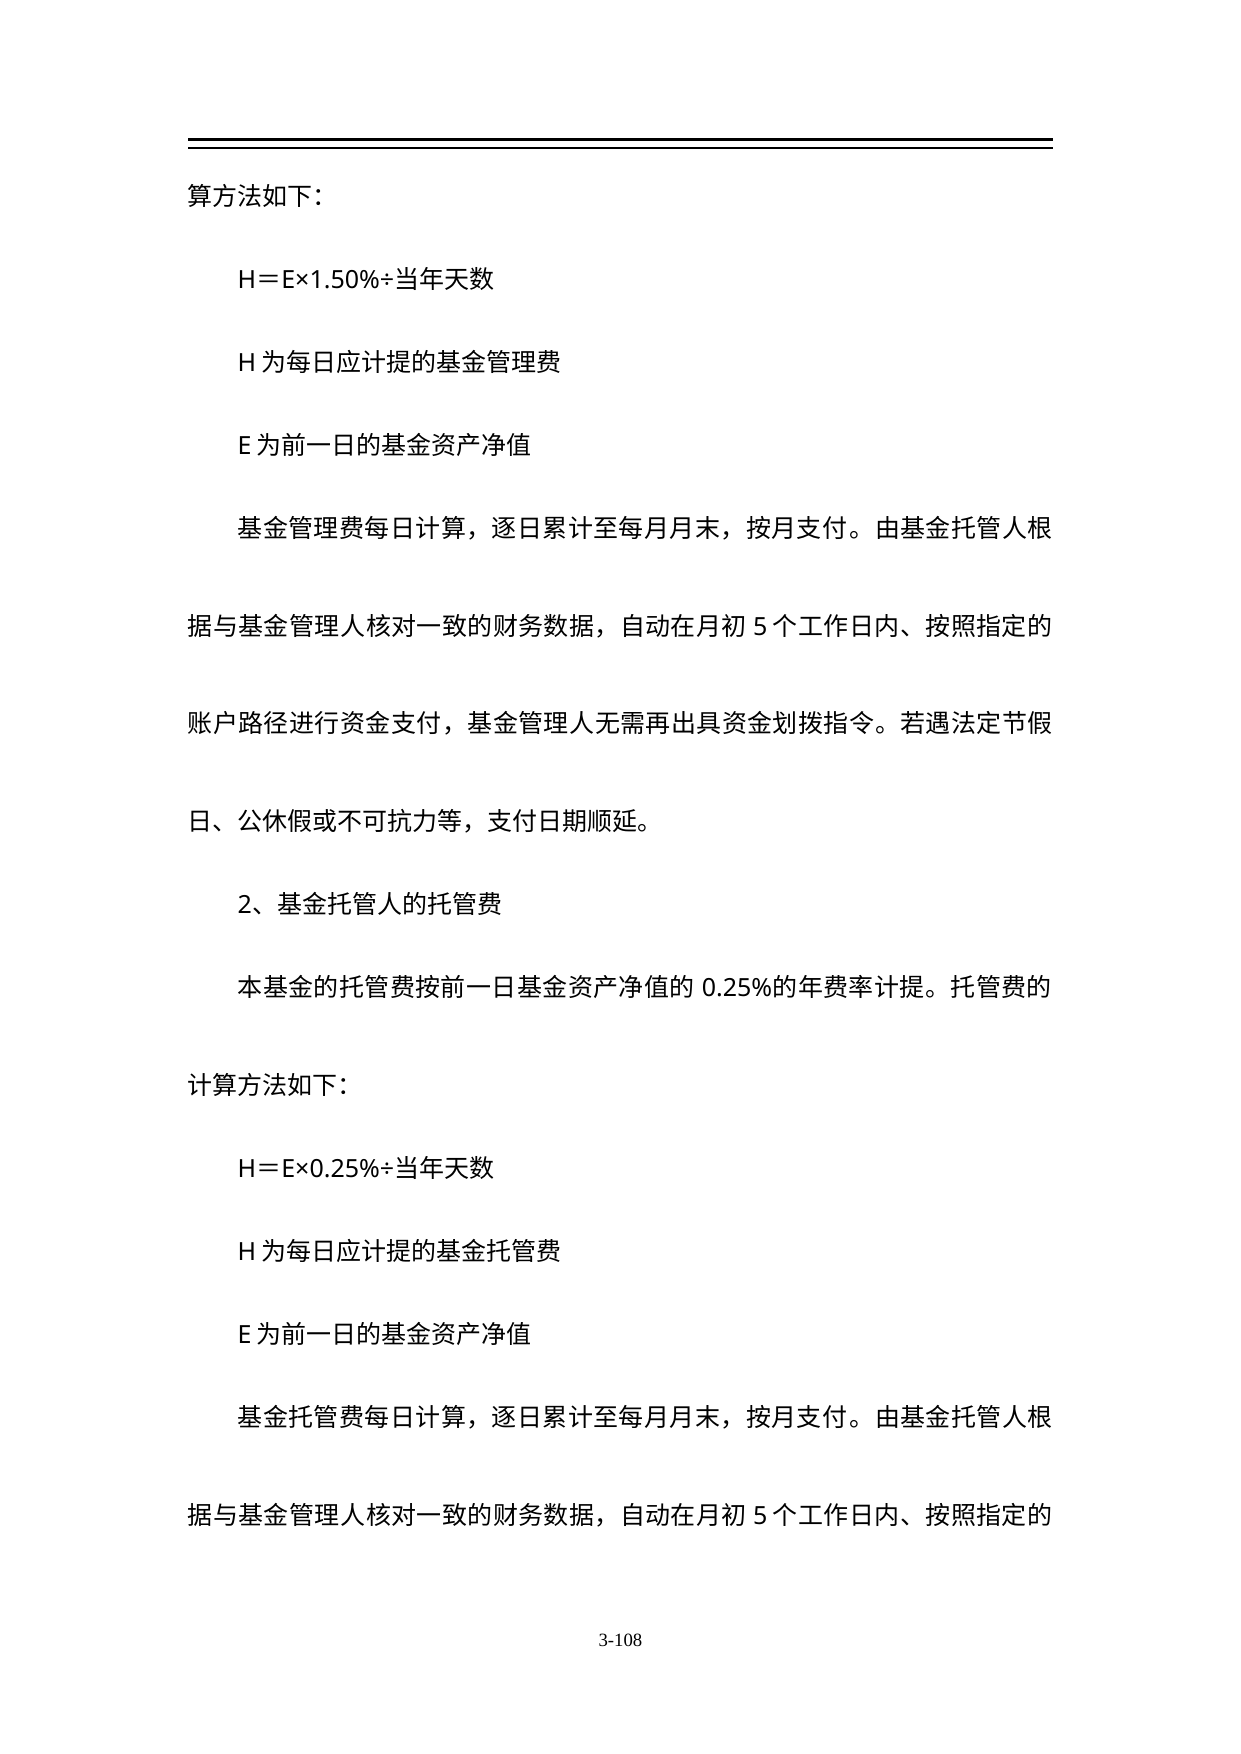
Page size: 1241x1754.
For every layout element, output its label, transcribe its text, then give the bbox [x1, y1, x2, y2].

text E为前一日的基金资产净值 [187, 411, 1053, 476]
text 2、基金托管人的托管费 [187, 870, 1053, 935]
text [187, 1383, 1053, 1546]
text 基金管理费每日计算，逐日累计至每月月末，按月支付。由基金托管人根据与基金管理人核对一致的财务数据，自动在月初5个工作日内、按照指定的账户路径进行资金支付，基金管理人无需再出具资金划拨指令。若遇法定节假日、公休假或不可抗力等，支付日期顺延。 [187, 494, 1053, 852]
text 本基金的托管费按前一日基金资产净值的0.25%的年费率计提。托管费的计算方法如下： [187, 953, 1053, 1116]
text H为每日应计提的基金管理费 [187, 328, 1053, 393]
text E为前一日的基金资产净值 [187, 1300, 1053, 1365]
text H＝E×1.50%÷当年天数 [187, 245, 1053, 310]
text H为每日应计提的基金托管费 [187, 1217, 1053, 1282]
text H＝E×0.25%÷当年天数 [187, 1134, 1053, 1199]
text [187, 162, 1053, 227]
